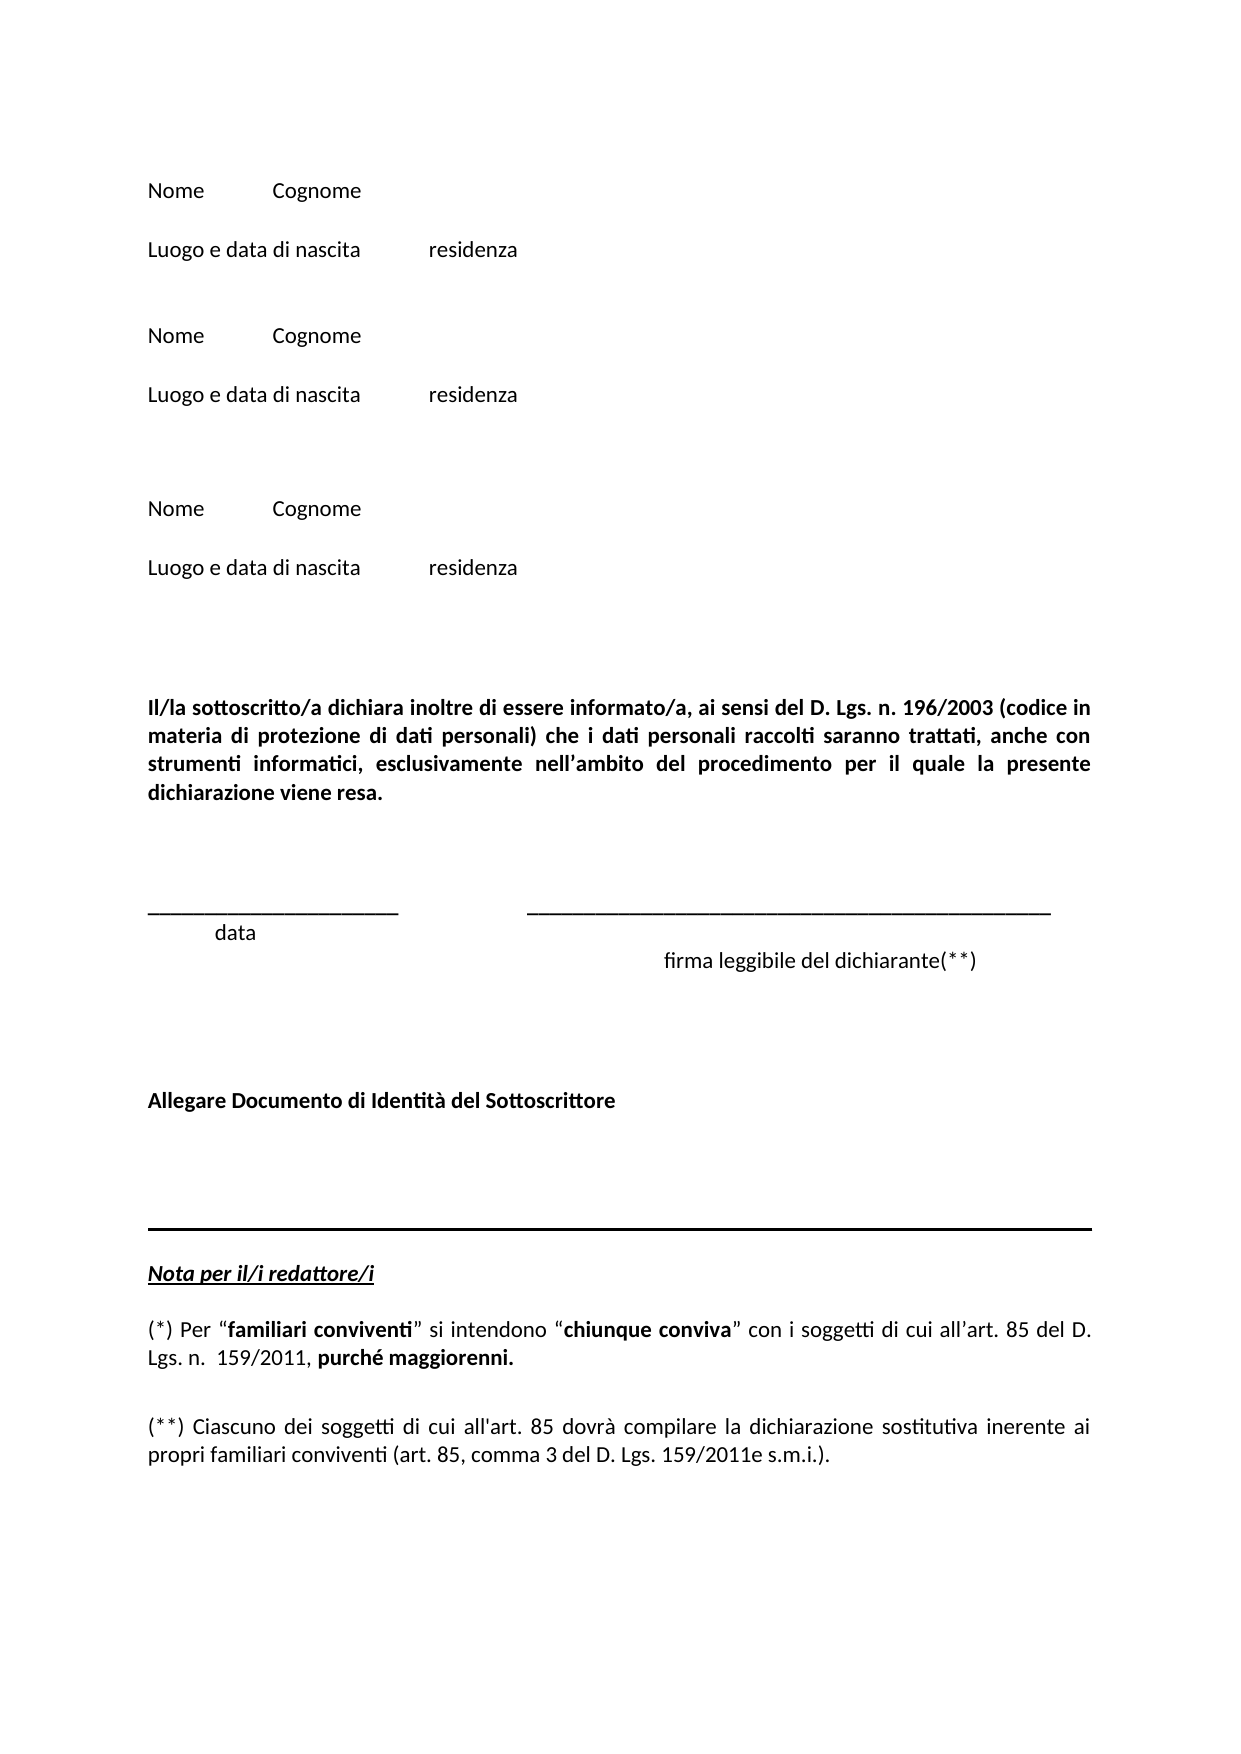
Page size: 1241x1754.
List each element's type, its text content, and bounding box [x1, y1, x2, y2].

text Nome Cognome [148, 319, 1092, 350]
text Allegare Documento di Identità del Sottoscrittore [148, 1086, 1092, 1114]
text Il/la sottoscritto/a dichiara inoltre di essere informato/a, ai sensi del D. Lgs. n. 196/2003 (codice in materia di protezione di dati personali) che i dati personali raccolti saranno trattati, anche con strumenti informatici, esclusivamente nell’ambito del procedimento per il quale la presente dichiarazione viene resa. [148, 693, 1092, 806]
text Luogo e data di nascita residenza [148, 233, 1092, 263]
text Nome Cognome [148, 492, 1092, 523]
text Nota per il/i redattore/i [148, 1259, 1092, 1287]
text ______________________ ______________________________________________ [148, 890, 1092, 918]
text Luogo e data di nascita residenza [148, 551, 1092, 581]
text (*) Per “familiari conviventi” si intendono “chiunque conviva” con i soggetti di cui all’art. 85 del D. Lgs. n. 159/2011, purché maggiorenni. [148, 1315, 1092, 1371]
text data [148, 918, 1092, 946]
text Nome Cognome [148, 174, 1092, 205]
text firma leggibile del dichiarante(**) [148, 946, 1092, 974]
text Luogo e data di nascita residenza [148, 378, 1092, 408]
text (**) Ciascuno dei soggetti di cui all'art. 85 dovrà compilare la dichiarazione sostitutiva inerente ai propri familiari conviventi (art. 85, comma 3 del D. Lgs. 159/2011e s.m.i.). [148, 1412, 1092, 1468]
